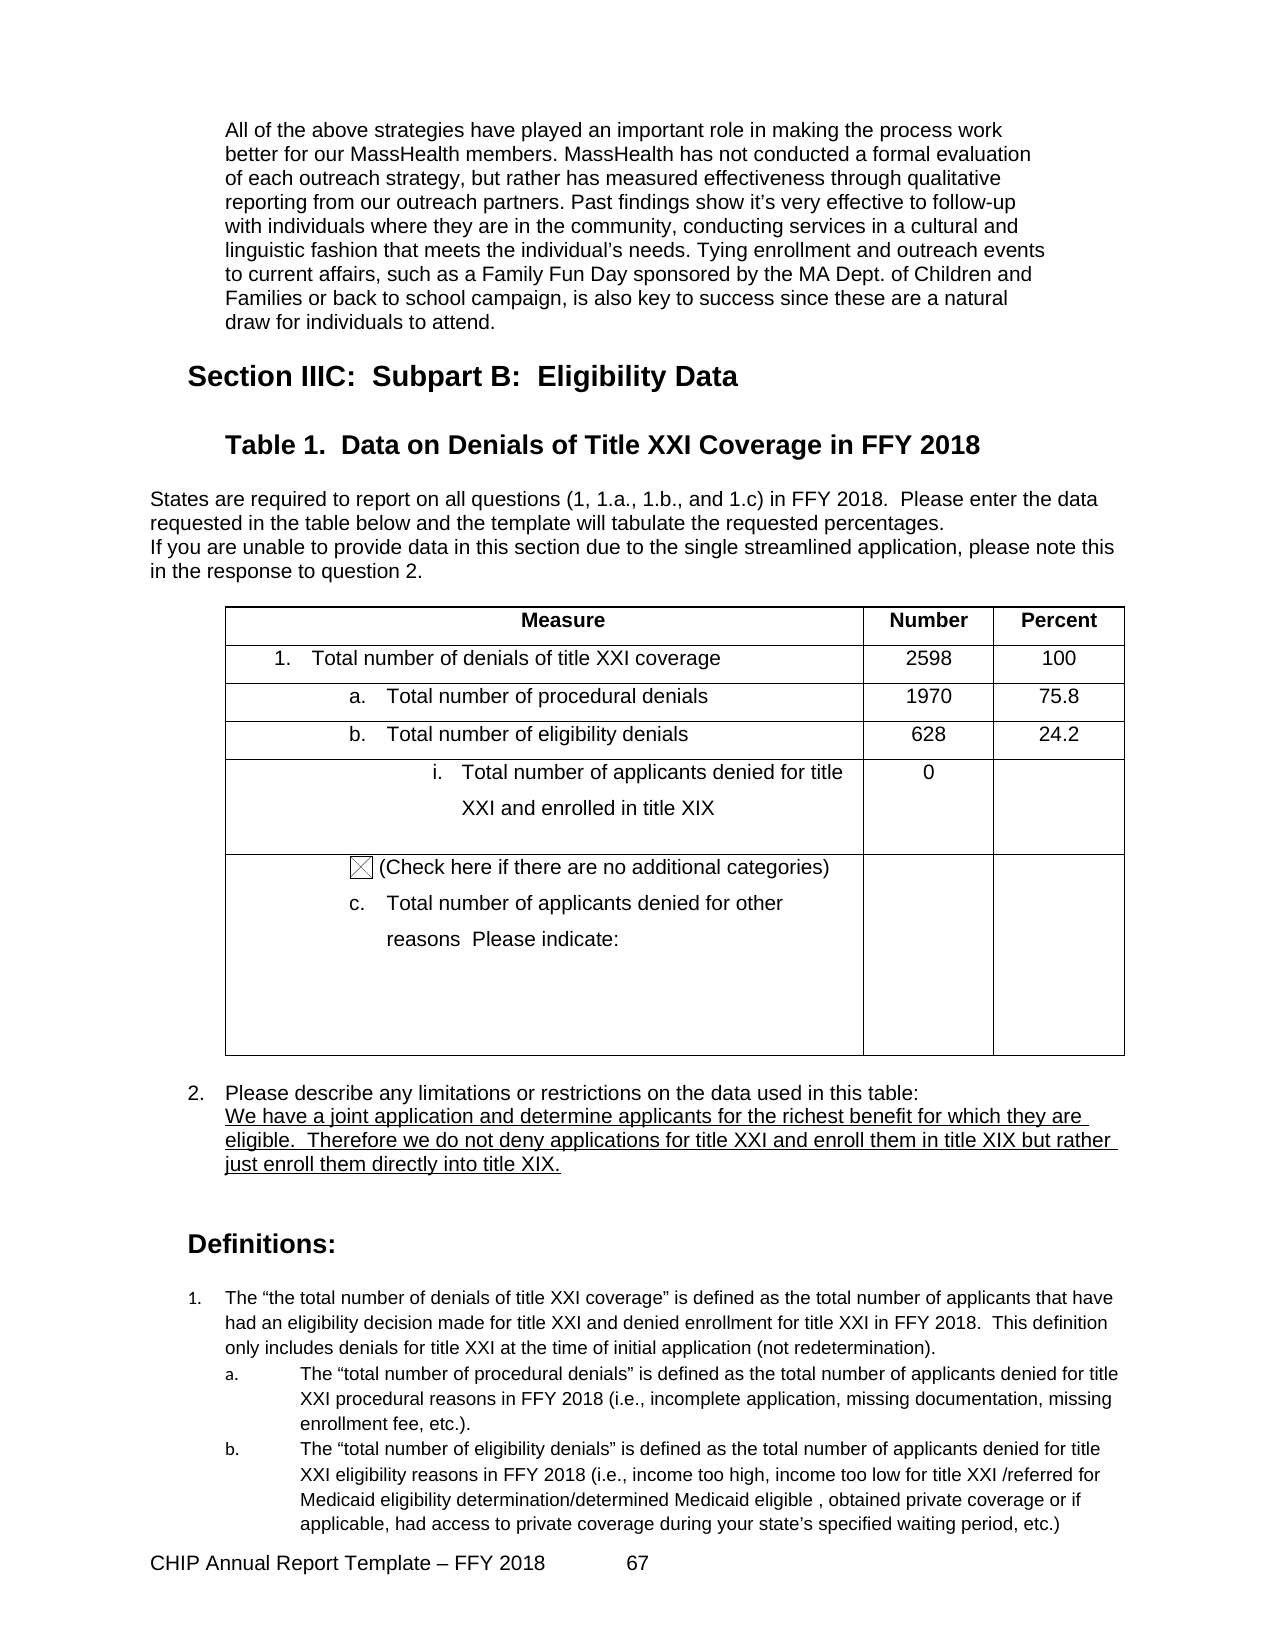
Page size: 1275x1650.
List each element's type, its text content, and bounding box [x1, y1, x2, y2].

table_cell 75.8 [994, 684, 1124, 721]
subtitle Section IIIC: Subpart B: Eligibility Data [187, 359, 1050, 392]
table_cell [864, 855, 993, 1055]
table_cell 24.2 [994, 722, 1124, 759]
table_cell 100 [994, 646, 1124, 683]
list The “total number of eligibility denials” is defined as the total number of applicants denied for title XXI eligibility reasons in FFY 2018 (i.e., income too high, income too low for title XXI /referred for Medicaid eligibility determination/determined Medicaid eligible , obtained private coverage or if applicable, had access to private coverage during your state’s specified waiting period, etc.) [225, 1437, 1125, 1535]
table_cell Total number of eligibility denials [226, 722, 863, 759]
table_cell Total number of applicants denied for title XXI and enrolled in title XIX [226, 760, 863, 854]
subtitle Table 1. Data on Denials of Title XXI Coverage in FFY 2018 [225, 429, 1050, 460]
list The “total number of procedural denials” is defined as the total number of applicants denied for title XXI procedural reasons in FFY 2018 (i.e., incomplete application, missing documentation, missing enrollment fee, etc.). [225, 1362, 1125, 1434]
text If you are unable to provide data in this section due to the single streamlined application, please note this in the response to question 2. [150, 534, 1125, 582]
table_header Number [864, 608, 993, 644]
table_header Measure [226, 608, 863, 644]
table_header Percent [994, 608, 1124, 644]
table_cell (Check here if there are no additional categories) Total number of applicants denied for other reasons Please indicate: [226, 855, 863, 1055]
table_cell [994, 760, 1124, 854]
list Please describe any limitations or restrictions on the data used in this table: [187, 1080, 1125, 1104]
table_cell 628 [864, 722, 993, 759]
list We have a joint application and determine applicants for the richest benefit for which they are eligible. Therefore we do not deny applications for title XXI and enroll them in title XIX but rather just enroll them directly into title XIX. [225, 1104, 1125, 1176]
table_cell [994, 855, 1124, 1055]
table_cell 0 [864, 760, 993, 854]
text All of the above strategies have played an important role in making the process work better for our MassHealth members. MassHealth has not conducted a formal evaluation of each outreach strategy, but rather has measured effectiveness through qualitative reporting from our outreach partners. Past findings show it’s very effective to follow-up with individuals where they are in the community, conducting services in a cultural and linguistic fashion that meets the individual’s needs. Tying enrollment and outreach events to current affairs, such as a Family Fun Day sponsored by the MA Dept. of Children and Families or back to school campaign, is also key to success since these are a natural draw for individuals to attend. [225, 118, 1050, 334]
table_cell 1970 [864, 684, 993, 721]
table_cell Total number of denials of title XXI coverage [226, 646, 863, 683]
subtitle Definitions: [187, 1228, 1125, 1260]
list The “the total number of denials of title XXI coverage” is defined as the total number of applicants that have had an eligibility decision made for title XXI and denied enrollment for title XXI in FFY 2018. This definition only includes denials for title XXI at the time of initial application (not redetermination). [187, 1286, 1125, 1358]
table_cell 2598 [864, 646, 993, 683]
text States are required to report on all questions (1, 1.a., 1.b., and 1.c) in FFY 2018. Please enter the data requested in the table below and the template will tabulate the requested percentages. [150, 487, 1125, 534]
table_cell Total number of procedural denials [226, 684, 863, 721]
